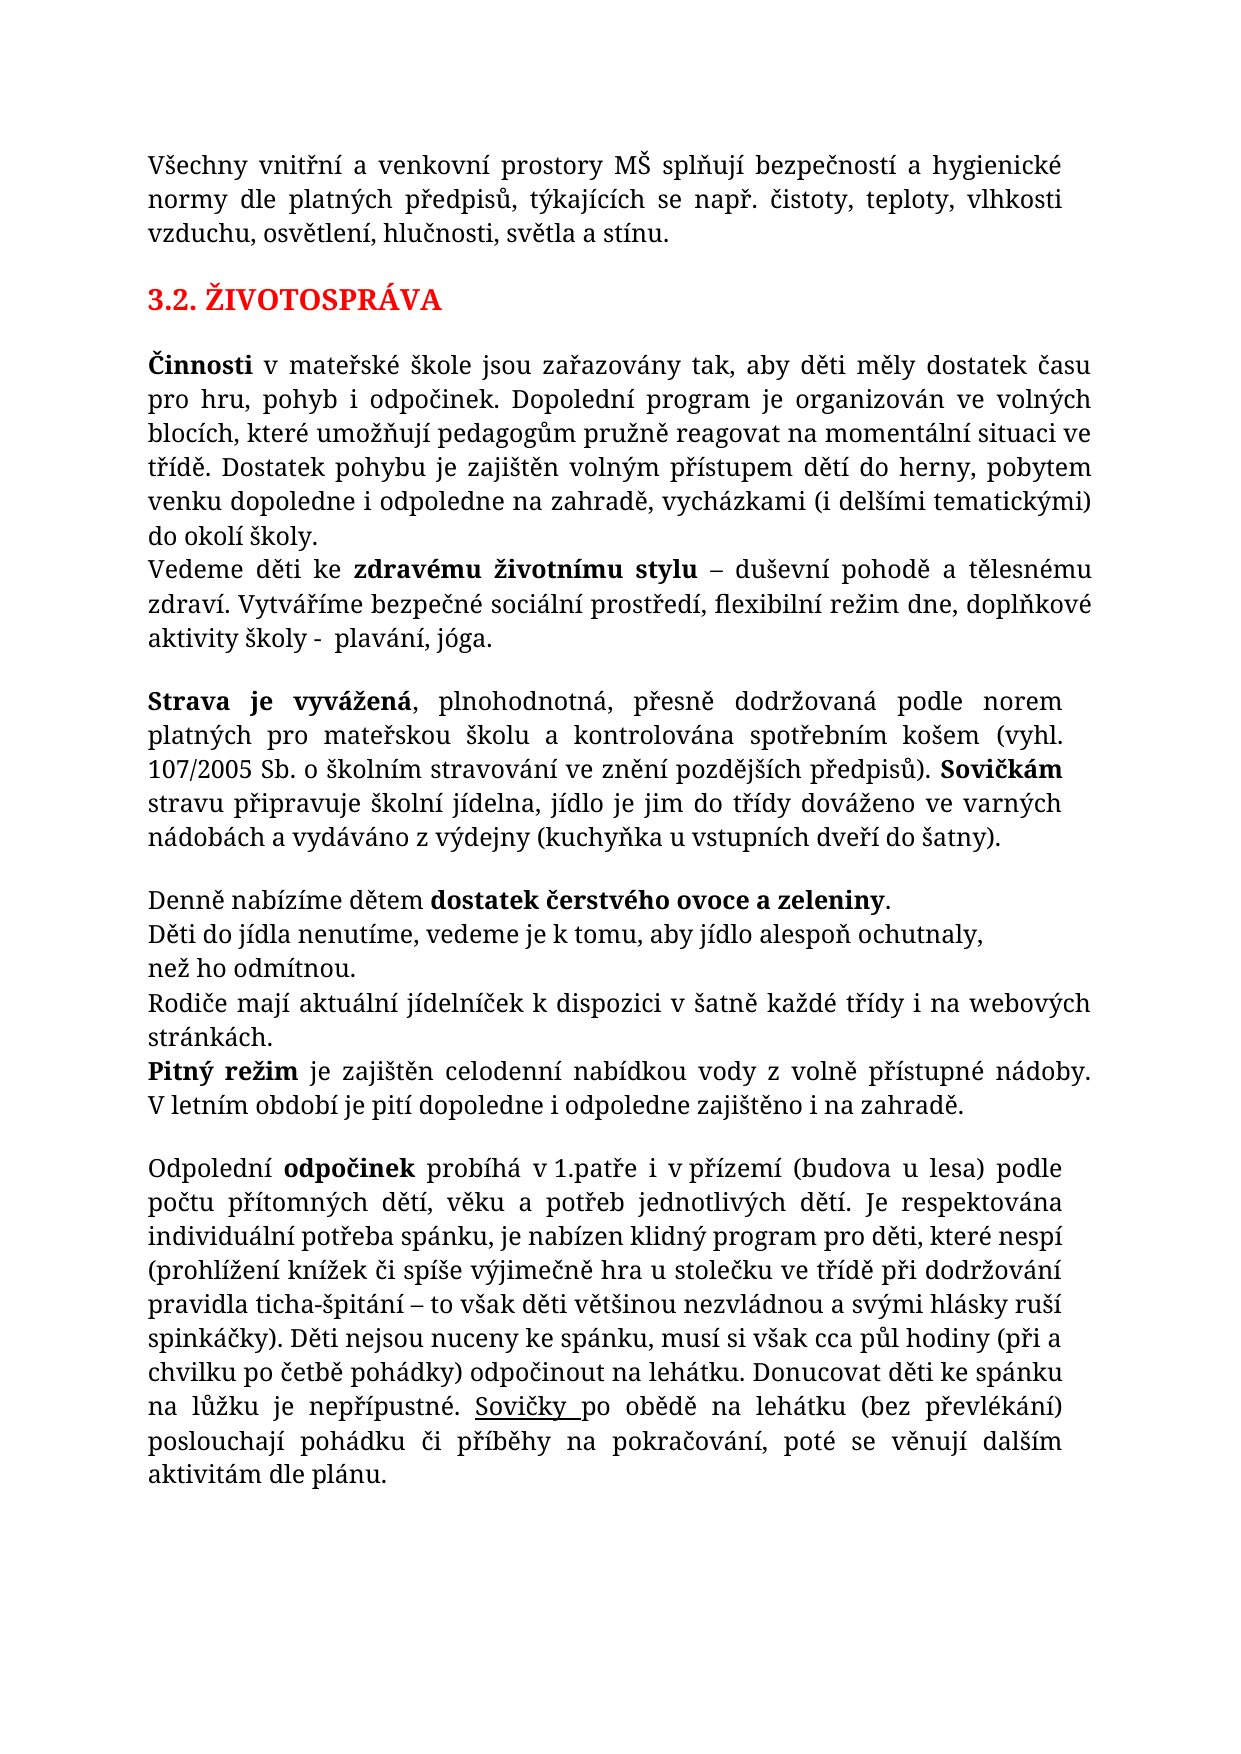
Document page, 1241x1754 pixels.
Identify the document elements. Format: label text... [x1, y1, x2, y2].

text Činnosti v mateřské škole jsou zařazovány tak, aby děti měly dostatek času pro hru, pohyb i odpočinek. Dopolední program je organizován ve volných blocích, které umožňují pedagogům pružně reagovat na momentální situaci ve třídě. Dostatek pohybu je zajištěn volným přístupem dětí do herny, pobytem venku dopoledne i odpoledne na zahradě, vycházkami (i delšími tematickými) do okolí školy. [148, 348, 1093, 552]
text 3.2. Životospráva [148, 279, 1063, 319]
text Denně nabízíme dětem dostatek čerstvého ovoce a zeleniny. [148, 883, 1093, 917]
text Vedeme děti ke zdravému životnímu stylu – duševní pohodě a tělesnému zdraví. Vytváříme bezpečné sociální prostředí, flexibilní režim dne, doplňkové aktivity školy - plavání, jóga. [148, 552, 1093, 654]
text Pitný režim je zajištěn celodenní nabídkou vody z volně přístupné nádoby. V letním období je pití dopoledne i odpoledne zajištěno i na zahradě. [148, 1053, 1093, 1121]
text Všechny vnitřní a venkovní prostory MŠ splňují bezpečností a hygienické normy dle platných předpisů, týkajících se např. čistoty, teploty, vlhkosti vzduchu, osvětlení, hlučnosti, světla a stínu. [148, 148, 1063, 250]
text Rodiče mají aktuální jídelníček k dispozici v šatně každé třídy i na webových stránkách. [148, 985, 1093, 1053]
text než ho odmítnou. [148, 951, 1093, 985]
text Strava je vyvážená, plnohodnotná, přesně dodržovaná podle norem platných pro mateřskou školu a kontrolována spotřebním košem (vyhl. 107/2005 Sb. o školním stravování ve znění pozdějších předpisů). Sovičkám stravu připravuje školní jídelna, jídlo je jim do třídy dováženo ve varných nádobách a vydáváno z výdejny (kuchyňka u vstupních dveří do šatny). [148, 683, 1063, 854]
text Odpolední odpočinek probíhá v 1.patře i v přízemí (budova u lesa) podle počtu přítomných dětí, věku a potřeb jednotlivých dětí. Je respektována individuální potřeba spánku, je nabízen klidný program pro děti, které nespí (prohlížení knížek či spíše výjimečně hra u stolečku ve třídě při dodržování pravidla ticha-špitání – to však děti většinou nezvládnou a svými hlásky ruší spinkáčky). Děti nejsou nuceny ke spánku, musí si však cca půl hodiny (při a chvilku po četbě pohádky) odpočinout na lehátku. Donucovat děti ke spánku na lůžku je nepřípustné. Sovičky po obědě na lehátku (bez převlékání) poslouchají pohádku či příběhy na pokračování, poté se věnují dalším aktivitám dle plánu. [148, 1151, 1063, 1491]
text Děti do jídla nenutíme, vedeme je k tomu, aby jídlo alespoň ochutnaly, [148, 917, 1093, 951]
